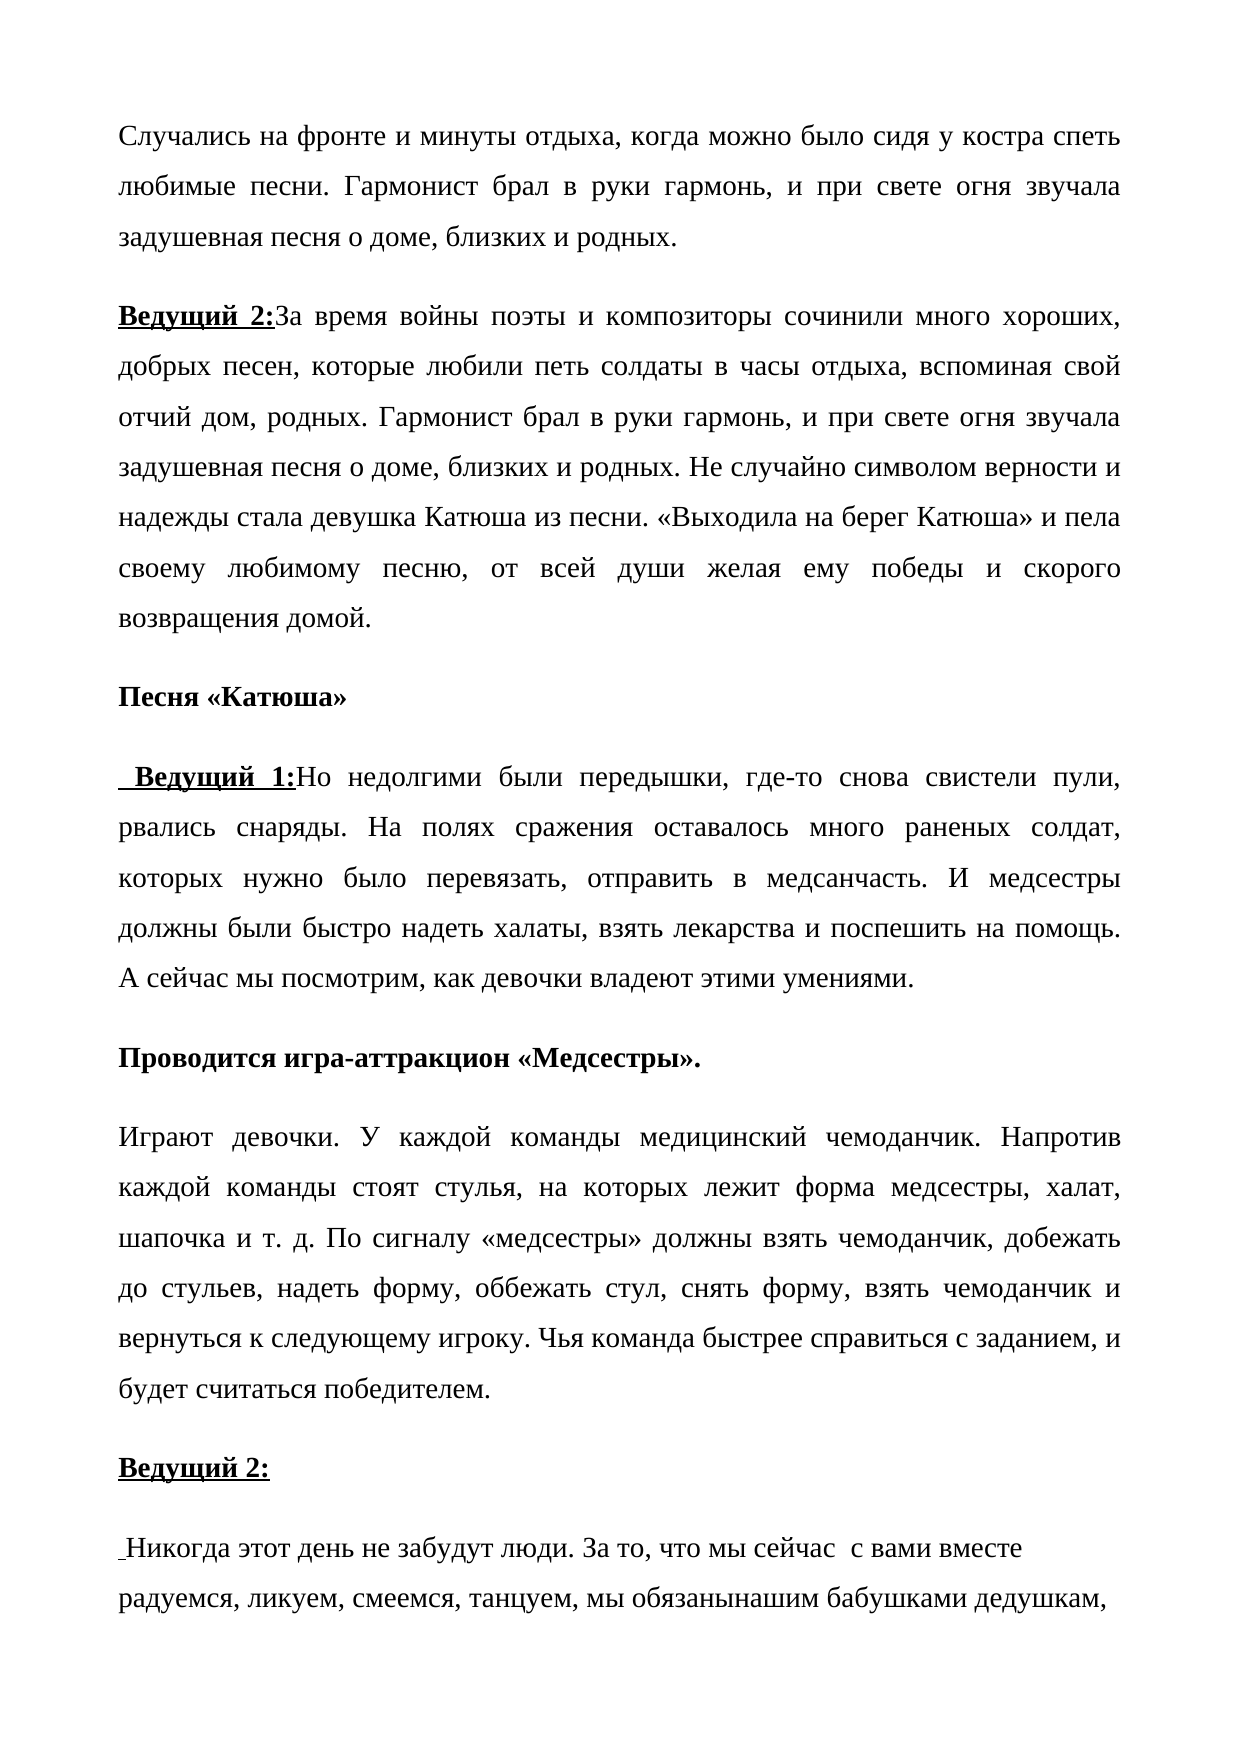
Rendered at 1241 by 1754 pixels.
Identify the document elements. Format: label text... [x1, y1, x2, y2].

text Играют девочки. У каждой команды медицинский чемоданчик. Напротив каждой команды стоят стулья, на которых лежит форма медсестры, халат, шапочка и т. д. По сигналу «медсестры» должны взять чемоданчик, добежать до стульев, надеть форму, оббежать стул, снять форму, взять чемоданчик и вернуться к следующему игроку. Чья команда быстрее справиться с заданием, и будет считаться победителем. [118, 1119, 1122, 1404]
text Песня «Катюша» [118, 679, 1122, 713]
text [118, 1530, 1122, 1614]
text Проводится игра-аттракцион «Медсестры». [118, 1040, 1122, 1073]
text Ведущий 1:Но недолгими были передышки, где-то снова свистели пули, рвались снаряды. На полях сражения оставалось много раненых солдат, которых нужно было перевязать, отправить в медсанчасть. И медсестры должны были быстро надеть халаты, взять лекарства и поспешить на помощь. А сейчас мы посмотрим, как девочки владеют этими умениями. [118, 759, 1122, 994]
text Случались на фронте и минуты отдыха, когда можно было сидя у костра спеть любимые песни. Гармонист брал в руки гармонь, и при свете огня звучала задушевная песня о доме, близких и родных. [118, 118, 1122, 252]
text Ведущий 2:За время войны поэты и композиторы сочинили много хороших, добрых песен, которые любили петь солдаты в часы отдыха, вспоминая свой отчий дом, родных. Гармонист брал в руки гармонь, и при свете огня звучала задушевная песня о доме, близких и родных. Не случайно символом верности и надежды стала девушка Катюша из песни. «Выходила на берег Катюша» и пела своему любимому песню, от всей души желая ему победы и скорого возвращения домой. [118, 298, 1122, 634]
text Ведущий 2: [118, 1450, 1122, 1484]
